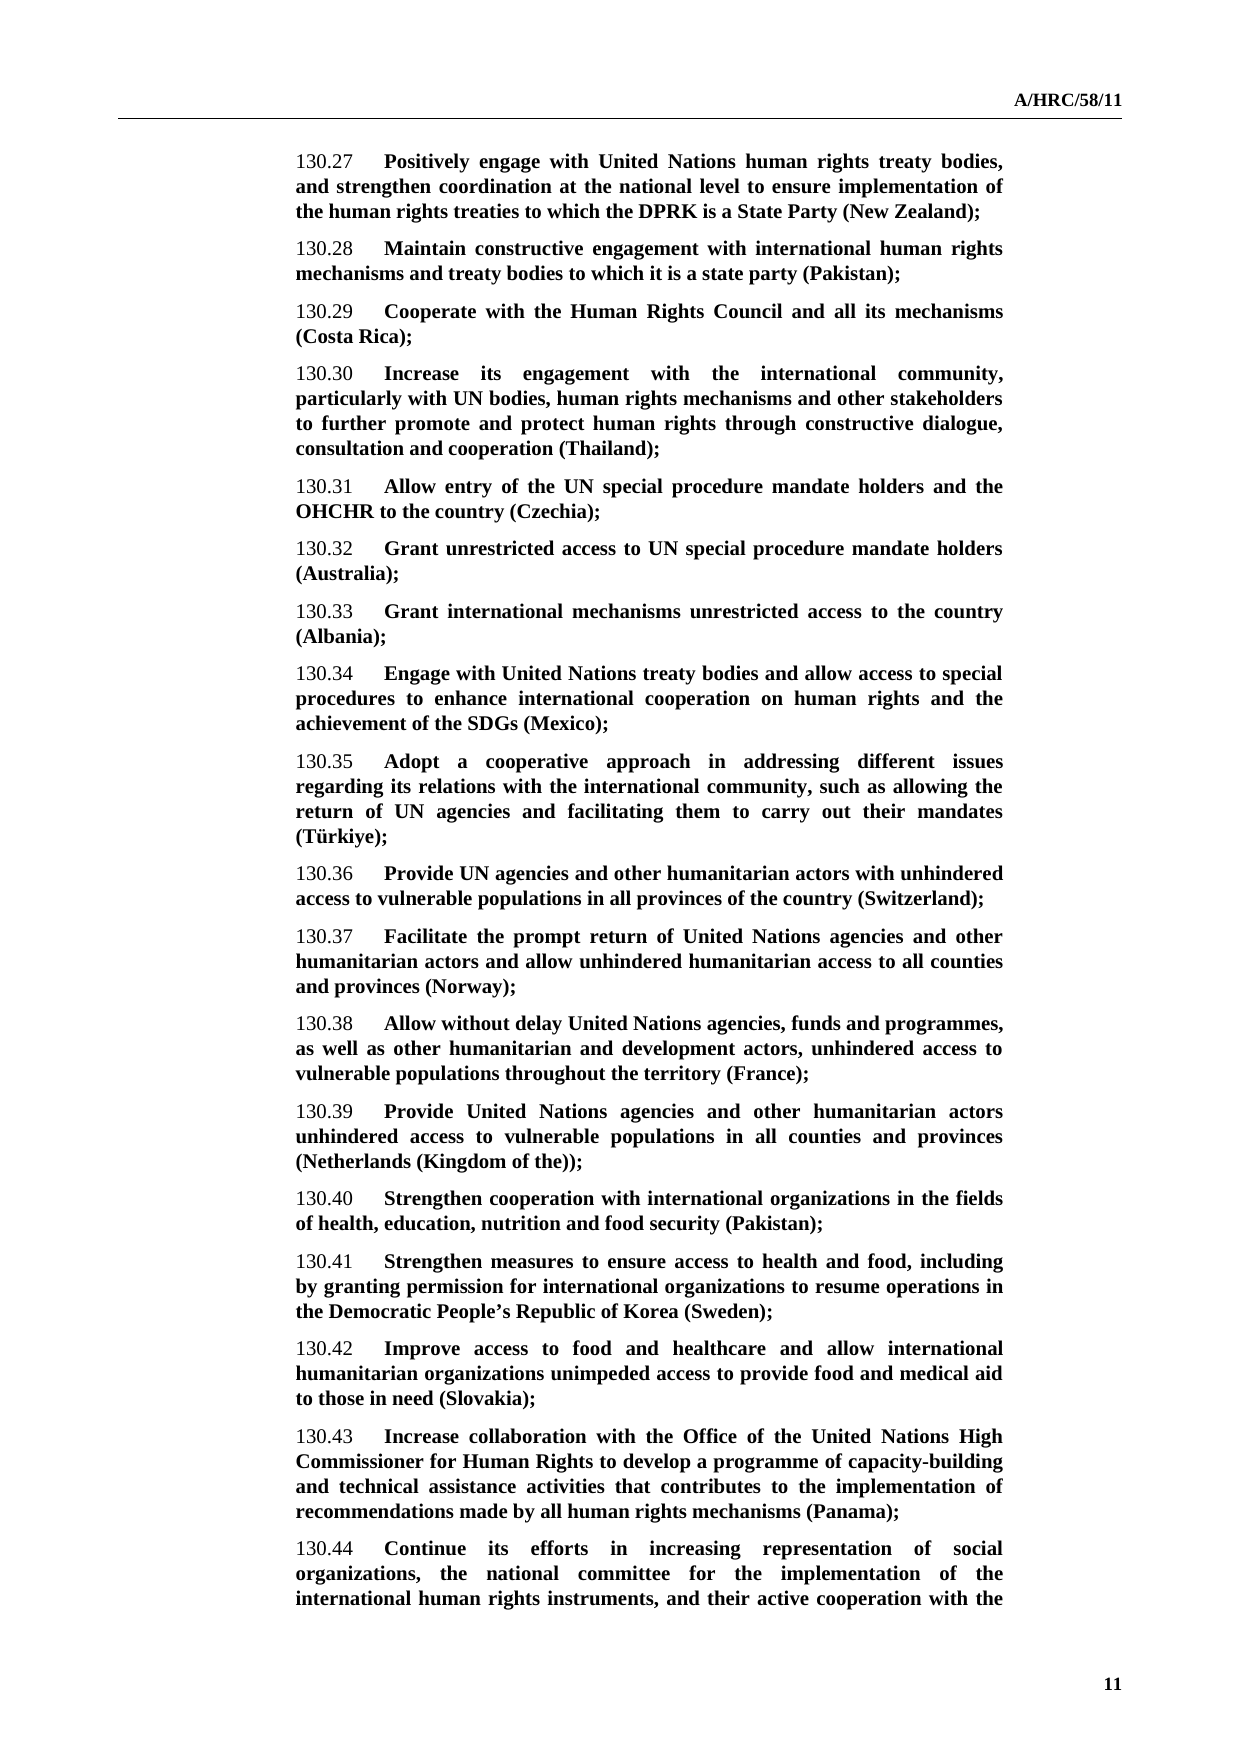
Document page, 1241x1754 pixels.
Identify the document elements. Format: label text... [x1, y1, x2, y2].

text 130.30 Increase its engagement with the international community, particularly with UN bodies, human rights mechanisms and other stakeholders to further promote and protect human rights through constructive dialogue, consultation and cooperation (Thailand); [295, 360, 1004, 460]
text 130.38 Allow without delay United Nations agencies, funds and programmes, as well as other humanitarian and development actors, unhindered access to vulnerable populations throughout the territory (France); [295, 1010, 1004, 1085]
text 130.36 Provide UN agencies and other humanitarian actors with unhindered access to vulnerable populations in all provinces of the country (Switzerland); [295, 860, 1004, 910]
text 130.40 Strengthen cooperation with international organizations in the fields of health, education, nutrition and food security (Pakistan); [295, 1185, 1004, 1235]
text 130.32 Grant unrestricted access to UN special procedure mandate holders (Australia); [295, 535, 1004, 585]
text 130.39 Provide United Nations agencies and other humanitarian actors unhindered access to vulnerable populations in all counties and provinces (Netherlands (Kingdom of the)); [295, 1098, 1004, 1173]
text 130.31 Allow entry of the UN special procedure mandate holders and the OHCHR to the country (Czechia); [295, 473, 1004, 523]
text 130.33 Grant international mechanisms unrestricted access to the country (Albania); [295, 598, 1004, 648]
text 130.41 Strengthen measures to ensure access to health and food, including by granting permission for international organizations to resume operations in the Democratic People’s Republic of Korea (Sweden); [295, 1248, 1004, 1323]
text 130.27 Positively engage with United Nations human rights treaty bodies, and strengthen coordination at the national level to ensure implementation of the human rights treaties to which the DPRK is a State Party (New Zealand); [295, 148, 1004, 223]
text 130.37 Facilitate the prompt return of United Nations agencies and other humanitarian actors and allow unhindered humanitarian access to all counties and provinces (Norway); [295, 923, 1004, 998]
text 130.34 Engage with United Nations treaty bodies and allow access to special procedures to enhance international cooperation on human rights and the achievement of the SDGs (Mexico); [295, 660, 1004, 735]
text 130.42 Improve access to food and healthcare and allow international humanitarian organizations unimpeded access to provide food and medical aid to those in need (Slovakia); [295, 1335, 1004, 1410]
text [295, 1535, 1004, 1610]
text 130.43 Increase collaboration with the Office of the United Nations High Commissioner for Human Rights to develop a programme of capacity-building and technical assistance activities that contributes to the implementation of recommendations made by all human rights mechanisms (Panama); [295, 1423, 1004, 1523]
text 130.28 Maintain constructive engagement with international human rights mechanisms and treaty bodies to which it is a state party (Pakistan); [295, 235, 1004, 285]
text 130.35 Adopt a cooperative approach in addressing different issues regarding its relations with the international community, such as allowing the return of UN agencies and facilitating them to carry out their mandates (Türkiye); [295, 748, 1004, 848]
text 130.29 Cooperate with the Human Rights Council and all its mechanisms (Costa Rica); [295, 298, 1004, 348]
